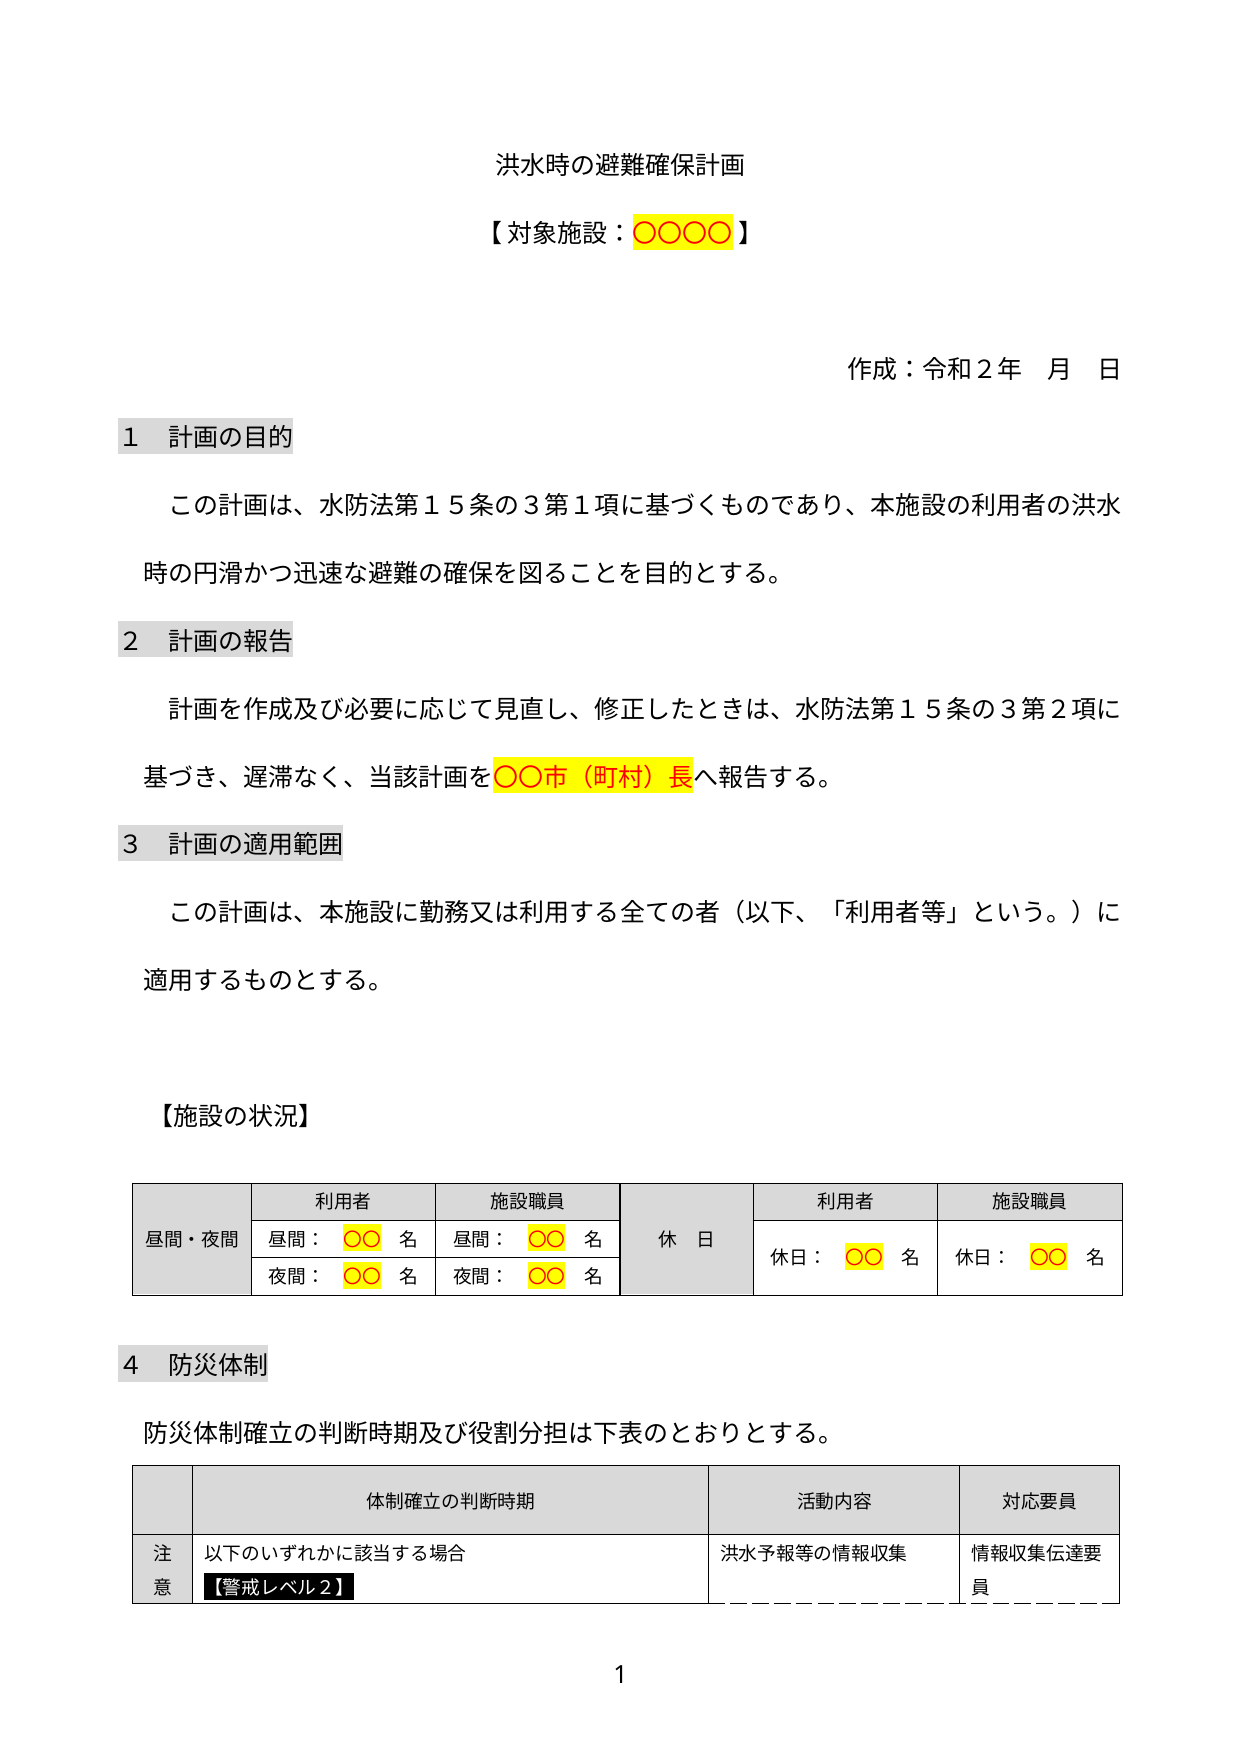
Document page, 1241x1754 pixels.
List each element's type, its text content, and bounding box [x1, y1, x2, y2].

text 【施設の状況】 [118, 1081, 1122, 1149]
table_cell 情報収集伝達要員 [960, 1535, 1119, 1603]
table_cell 注意 体制 [133, 1535, 192, 1603]
text この計画は、本施設に勤務又は利用する全ての者（以下、「利用者等」という。）に適用するものとする。 [118, 877, 1122, 1013]
table_cell 昼間： 〇〇 名 [436, 1221, 619, 1257]
table_cell 休日： 〇〇 名 [938, 1221, 1122, 1294]
table_cell 休日： 〇〇 名 [754, 1221, 937, 1294]
text 防災体制確立の判断時期及び役割分担は下表のとおりとする。 [118, 1397, 1122, 1465]
text 洪水時の避難確保計画 [118, 130, 1122, 198]
table_header [133, 1466, 192, 1534]
table_header 利用者 [252, 1184, 435, 1220]
table_cell 夜間： 〇〇 名 [436, 1258, 619, 1294]
table_cell 洪水予報等の情報収集 [709, 1535, 959, 1603]
table_header 対応要員 [960, 1466, 1119, 1534]
text この計画は、水防法第１５条の３第１項に基づくものであり、本施設の利用者の洪水時の円滑かつ迅速な避難の確保を図ることを目的とする。 [118, 469, 1122, 605]
table_cell 夜間： 〇〇 名 [252, 1258, 435, 1294]
table_header 活動内容 [709, 1466, 959, 1534]
table_header 昼間・夜間 [133, 1184, 251, 1294]
text ３ 計画の適用範囲 [118, 809, 1122, 877]
text 【 対象施設：〇〇〇〇 】 [118, 198, 1122, 266]
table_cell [193, 1535, 708, 1603]
table_header 利用者 [754, 1184, 937, 1220]
table_header 休 日 [621, 1184, 753, 1294]
text 計画を作成及び必要に応じて見直し、修正したときは、水防法第１５条の３第２項に基づき、遅滞なく、当該計画を〇〇市（町村）長へ報告する。 [118, 673, 1122, 809]
table_cell 昼間： 〇〇 名 [252, 1221, 435, 1257]
text 作成：令和２年 月 日 [118, 334, 1122, 402]
text １ 計画の目的 [118, 402, 1122, 469]
text ２ 計画の報告 [118, 605, 1122, 673]
table_header 体制確立の判断時期 [193, 1466, 708, 1534]
table_header 施設職員 [938, 1184, 1122, 1220]
table_header 施設職員 [436, 1184, 619, 1220]
text ４ 防災体制 [118, 1329, 1122, 1397]
